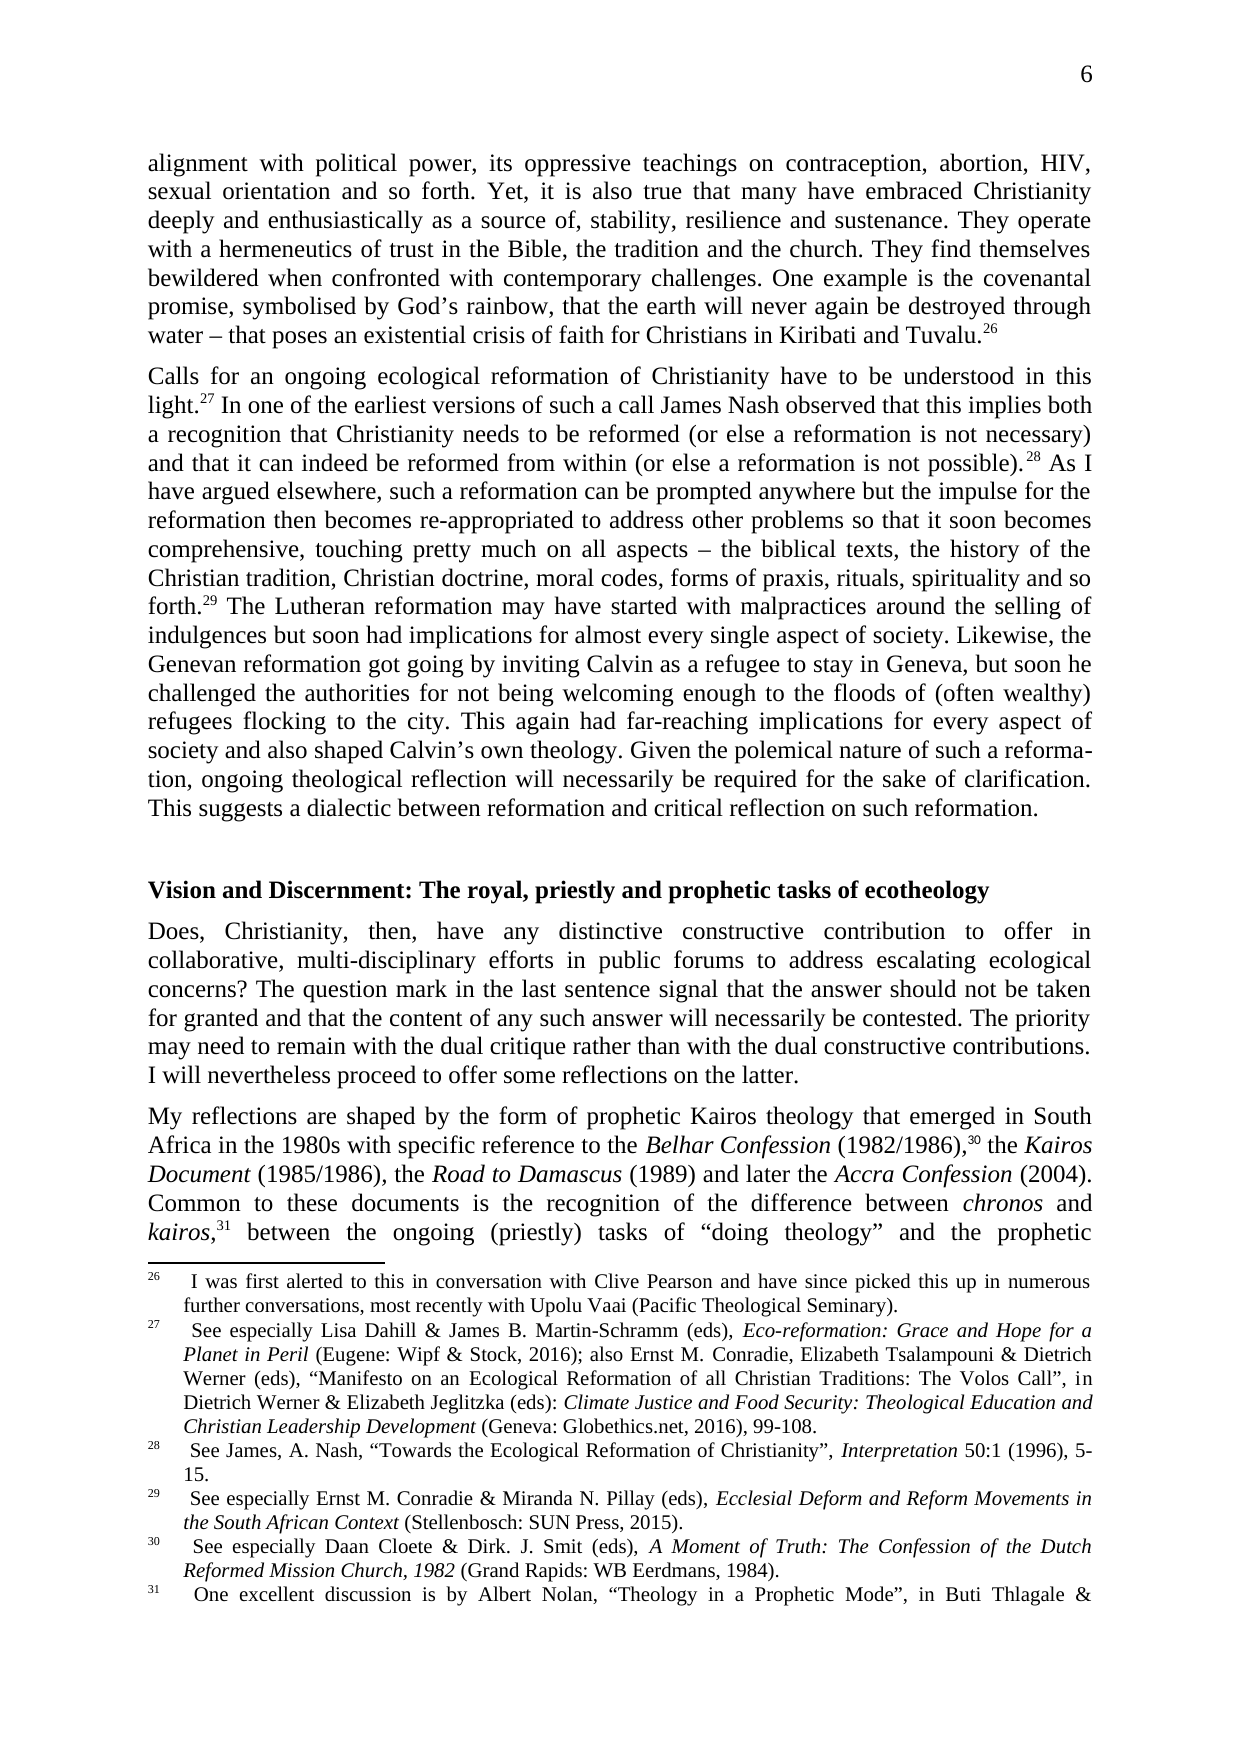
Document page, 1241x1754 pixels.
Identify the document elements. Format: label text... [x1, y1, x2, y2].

text Does, Christianity, then, have any distinctive constructive contribution to offer in collaborative, multi-disciplinary efforts in public forums to address escalating ecological concerns? The question mark in the last sentence signal that the answer should not be taken for granted and that the content of any such answer will necessarily be contested. The priority may need to remain with the dual critique rather than with the dual constructive contributions. I will nevertheless proceed to offer some reflections on the latter. [148, 916, 1092, 1089]
text Calls for an ongoing ecological reformation of Christianity have to be understood in this light. In one of the earliest versions of such a call James Nash observed that this implies both a recognition that Christianity needs to be reformed (or else a reformation is not necessary) and that it can indeed be reformed from within (or else a reformation is not possible). As I have argued elsewhere, such a reformation can be prompted anywhere but the impulse for the reformation then becomes re-appropriated to address other problems so that it soon becomes comprehensive, touching pretty much on all aspects – the biblical texts, the history of the Christian tradition, Christian doctrine, moral codes, forms of praxis, rituals, spirituality and so forth. The Lutheran reformation may have started with malpractices around the selling of indulgences but soon had implications for almost every single aspect of society. Likewise, the Genevan reformation got going by inviting Calvin as a refugee to stay in Geneva, but soon he challenged the authorities for not being welcoming enough to the floods of (often wealthy) refugees flocking to the city. This again had far-reaching implications for every aspect of society and also shaped Calvin’s own theology. Given the polemical nature of such a reformation, ongoing theological reflection will necessarily be required for the sake of clarification. This suggests a dialectic between reformation and critical reflection on such reformation. [148, 361, 1092, 821]
text Vision and Discernment: The royal, priestly and prophetic tasks of ecotheology [148, 875, 1092, 904]
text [148, 148, 1092, 349]
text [148, 1101, 1092, 1246]
